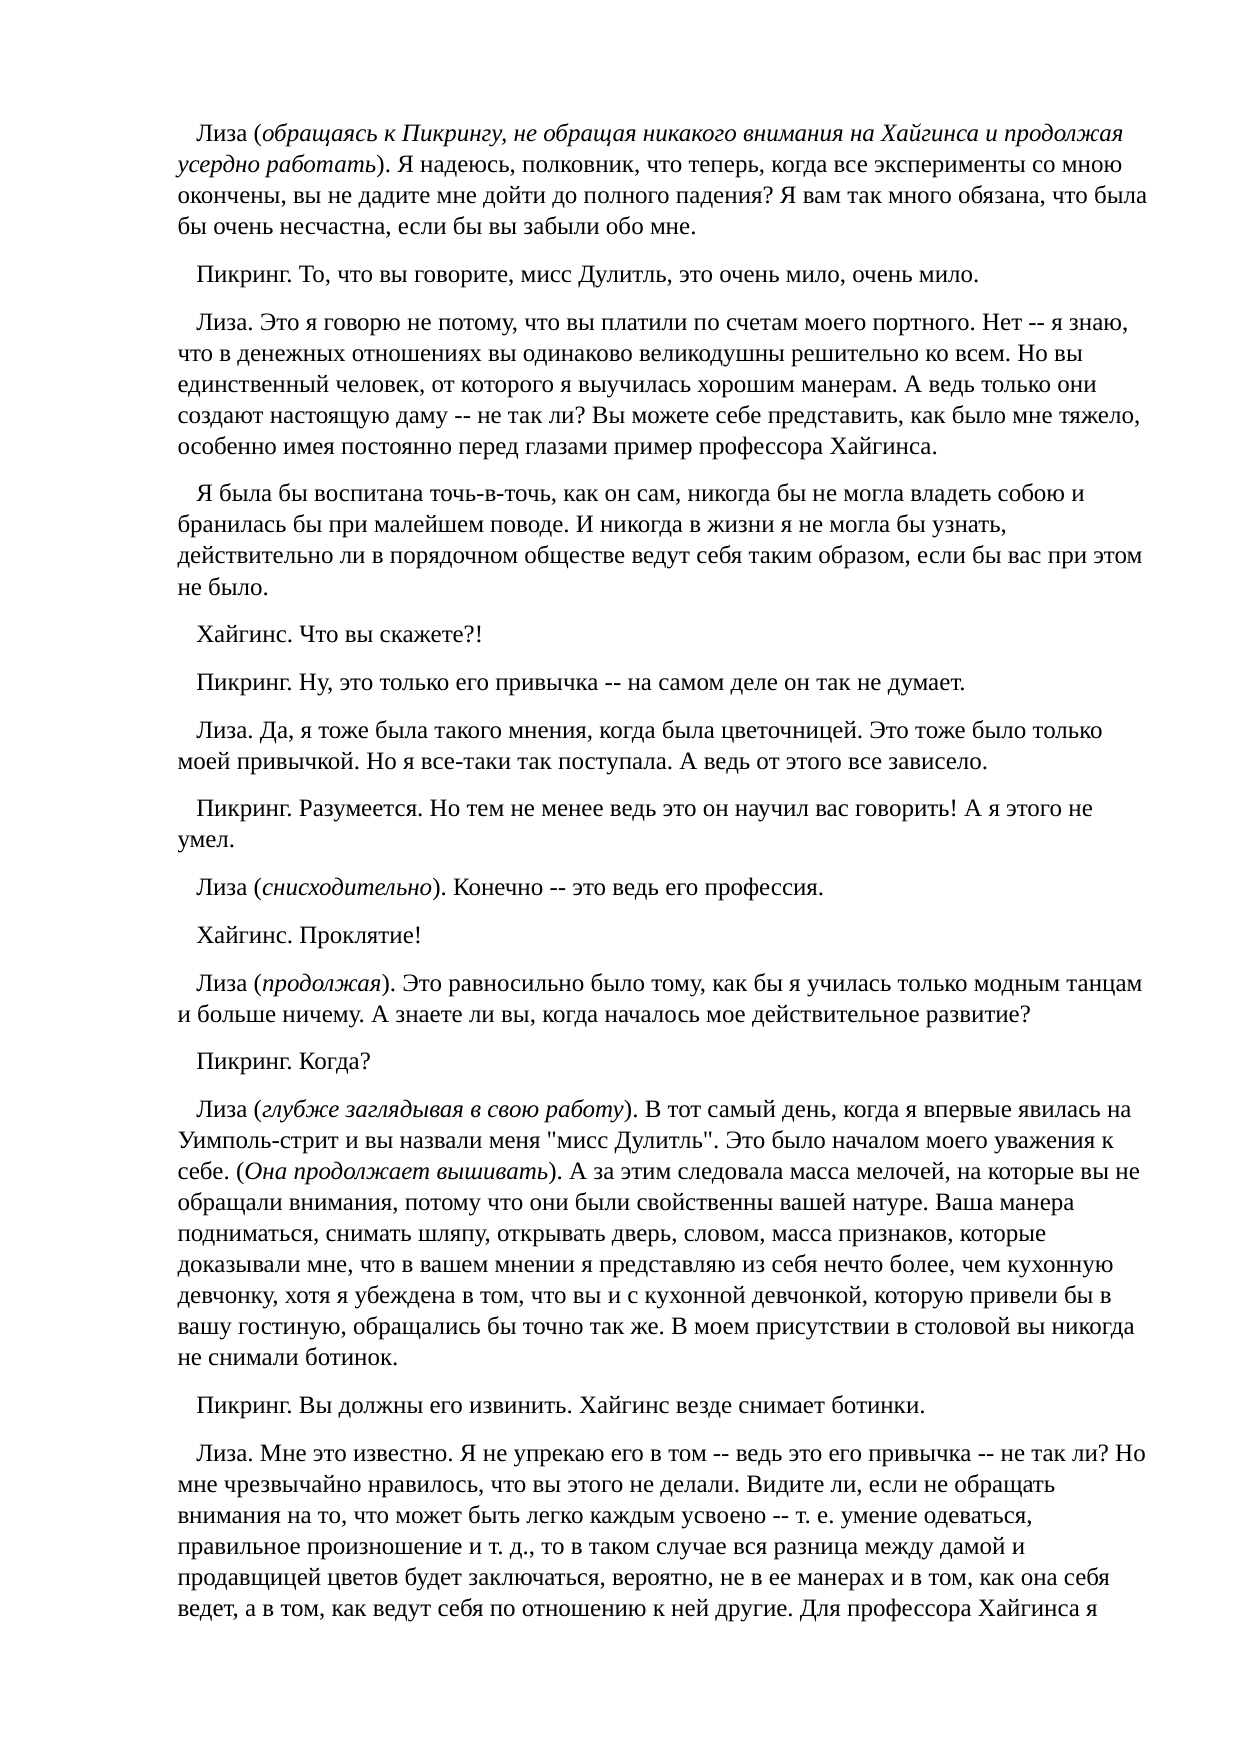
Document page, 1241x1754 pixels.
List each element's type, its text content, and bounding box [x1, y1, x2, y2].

text Лиза (продолжая). Это равносильно было тому, как бы я училась только модным танцам и больше ничему. А знаете ли вы, когда началось мое действительное развитие? [177, 968, 1152, 1027]
text Лиза (глубже заглядывая в свою работу). В тот самый день, когда я впервые явилась на Уимполь-стрит и вы назвали меня "мисс Дулитль". Это было началом моего уважения к себе. (Она продолжает вышивать). А за этим следовала масса мелочей, на которые вы не обращали внимания, потому что они были свойственны вашей натуре. Ваша манера подниматься, снимать шляпу, открывать дверь, словом, масса признаков, которые доказывали мне, что в вашем мнении я представляю из себя нечто более, чем кухонную девчонку, хотя я убеждена в том, что вы и с кухонной девчонкой, которую привели бы в вашу гостиную, обращались бы точно так же. В моем присутствии в столовой вы никогда не снимали ботинок. [177, 1094, 1152, 1371]
text Лиза (снисходительно). Конечно -- это ведь его профессия. [177, 872, 1152, 901]
text Лиза (обращаясь к Пикрингу, не обращая никакого внимания на Хайгинса и продолжая усердно работать). Я надеюсь, полковник, что теперь, когда все эксперименты со мною окончены, вы не дадите мне дойти до полного падения? Я вам так много обязана, что была бы очень несчастна, если бы вы забыли обо мне. [177, 118, 1152, 240]
text Я была бы воспитана точь-в-точь, как он сам, никогда бы не могла владеть собою и бранилась бы при малейшем поводе. И никогда в жизни я не могла бы узнать, действительно ли в порядочном обществе ведут себя таким образом, если бы вас при этом не было. [177, 478, 1152, 600]
text Пикринг. Когда? [177, 1046, 1152, 1075]
text Лиза. Да, я тоже была такого мнения, когда была цветочницей. Это тоже было только моей привычкой. Но я все-таки так поступала. А ведь от этого все зависело. [177, 715, 1152, 774]
text Хайгинс. Проклятие! [177, 920, 1152, 949]
text Пикринг. То, что вы говорите, мисс Дулитль, это очень мило, очень мило. [177, 259, 1152, 288]
text Пикринг. Ну, это только его привычка -- на самом деле он так не думает. [177, 667, 1152, 696]
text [177, 1438, 1152, 1622]
text Пикринг. Вы должны его извинить. Хайгинс везде снимает ботинки. [177, 1390, 1152, 1419]
text Пикринг. Разумеется. Но тем не менее ведь это он научил вас говорить! А я этого не умел. [177, 793, 1152, 853]
text Лиза. Это я говорю не потому, что вы платили по счетам моего портного. Нет -- я знаю, что в денежных отношениях вы одинаково великодушны решительно ко всем. Но вы единственный человек, от которого я выучилась хорошим манерам. А ведь только они создают настоящую даму -- не так ли? Вы можете себе представить, как было мне тяжело, особенно имея постоянно перед глазами пример профессора Хайгинса. [177, 307, 1152, 459]
text Хайгинс. Что вы скажете?! [177, 619, 1152, 648]
